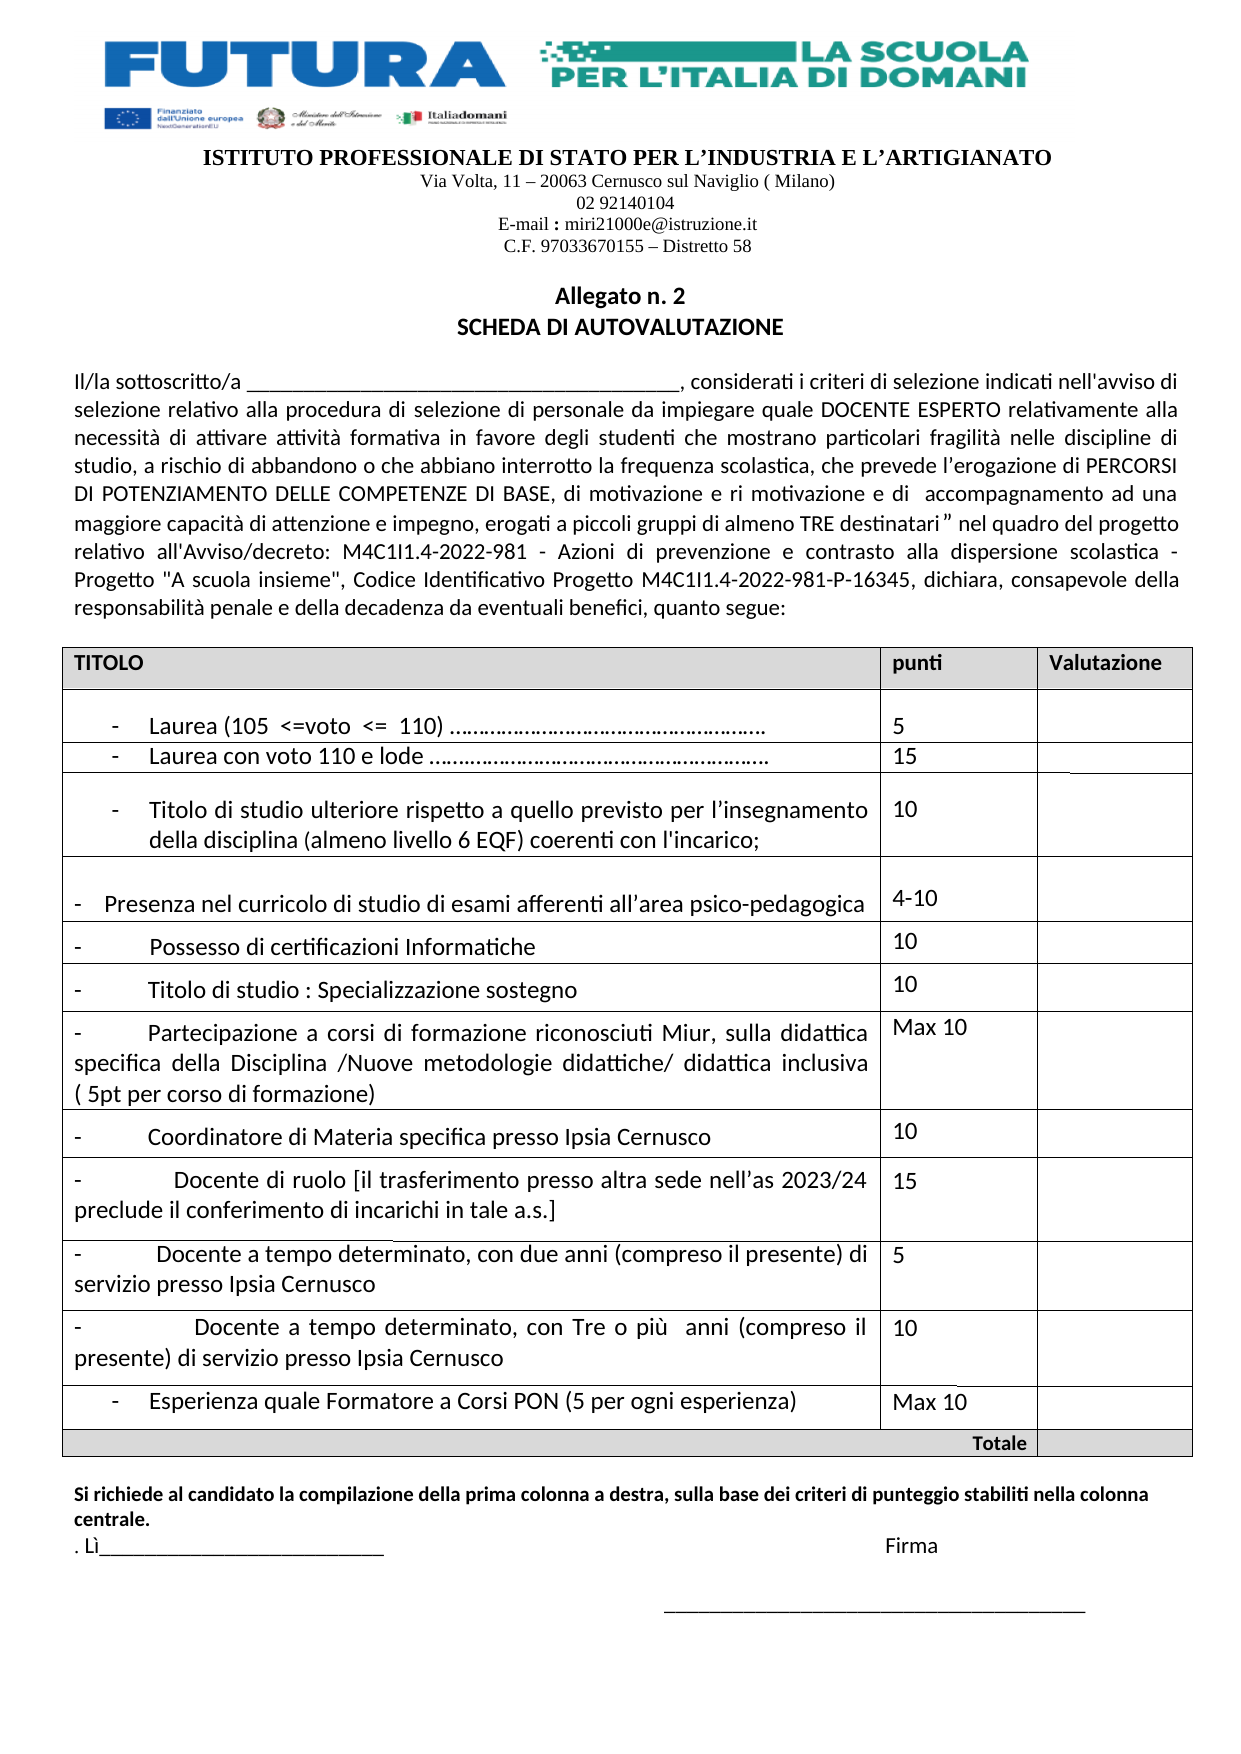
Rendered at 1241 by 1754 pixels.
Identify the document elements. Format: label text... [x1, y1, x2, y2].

table_cell [1038, 690, 1192, 742]
text SCHEDA DI AUTOVALUTAZIONE [74, 311, 1167, 341]
table_cell [1038, 1158, 1192, 1241]
table_cell 5 15 10 4-10 10 10 Max 10 10 15 5 10 Max 10 [881, 1110, 1037, 1157]
table_cell [1038, 1242, 1192, 1310]
table_cell 5 15 10 4-10 10 10 Max 10 10 15 5 10 Max 10 [881, 773, 1037, 856]
table_header TITOLO [63, 648, 880, 688]
text Il/la sottoscritto/a ______________________________________, considerati i criteri di selezione indicati nell'avviso di selezione relativo alla procedura di selezione di personale da impiegare quale DOCENTE ESPERTO relativamente alla necessità di attivare attività formativa in favore degli studenti che mostrano particolari fragilità nelle discipline di studio, a rischio di abbandono o che abbiano interrotto la frequenza scolastica, che prevede l’erogazione di PERCORSI DI POTENZIAMENTO DELLE COMPETENZE DI BASE, di motivazione e ri motivazione e di accompagnamento ad una maggiore capacità di attenzione e impegno, erogati a piccoli gruppi di almeno TRE destinatari” nel quadro del progetto relativo all'Avviso/decreto: M4C1I1.4-2022-981 - Azioni di prevenzione e contrasto alla dispersione scolastica - Progetto "A scuola insieme", Codice Identificativo Progetto M4C1I1.4-2022-981-P-16345, dichiara, consapevole della responsabilità penale e della decadenza da eventuali benefici, quanto segue: [74, 565, 1180, 621]
table_cell [1038, 1110, 1192, 1157]
text Allegato n. 2 [74, 280, 1167, 311]
table_cell [1038, 743, 1192, 856]
table_cell Laurea (105 <=voto <= 110) ………………………………………………. Laurea con voto 110 e lode …….……………………………………………. Titolo di studio ulteriore rispetto a quello previsto per l’insegnamento della disciplina (almeno livello 6 EQF) coerenti con l'incarico; - Presenza nel curricolo di studio di esami afferenti all’area psico-pedagogica - Possesso di certificazioni Informatiche - Titolo di studio : Specializzazione sostegno - Partecipazione a corsi di formazione riconosciuti Miur, sulla didattica specifica della Disciplina /Nuove metodologie didattiche/ didattica inclusiva ( 5pt per corso di formazione) - Coordinatore di Materia specifica presso Ipsia Cernusco - Docente di ruolo [il trasferimento presso altra sede nell’as 2023/24 preclude il conferimento di incarichi in tale a.s.] - Docente a tempo determinato, con due anni (compreso il presente) di servizio presso Ipsia Cernusco - Docente a tempo determinato, con Tre o più anni (compreso il presente) di servizio presso Ipsia Cernusco Esperienza quale Formatore a Corsi PON (5 per ogni esperienza) [63, 1012, 880, 1109]
table_header punti [881, 648, 1037, 688]
table_cell [1038, 1012, 1192, 1109]
table_cell 5 15 10 4-10 10 10 Max 10 10 15 5 10 Max 10 [881, 743, 1037, 772]
table_cell [1038, 1311, 1192, 1386]
table_cell [1038, 964, 1192, 1011]
table_cell [1038, 1387, 1192, 1429]
table_cell [1038, 1430, 1192, 1456]
table_cell 5 15 10 4-10 10 10 Max 10 10 15 5 10 Max 10 [881, 922, 1037, 963]
table_cell [1038, 857, 1192, 921]
table_cell 5 15 10 4-10 10 10 Max 10 10 15 5 10 Max 10 [881, 1242, 1037, 1310]
table_cell 5 15 10 4-10 10 10 Max 10 10 15 5 10 Max 10 [881, 857, 1037, 921]
table_cell 5 15 10 4-10 10 10 Max 10 10 15 5 10 Max 10 [881, 1158, 1037, 1241]
text _____________________________________ [590, 1588, 1152, 1616]
text . Lì_________________________ Firma [74, 1532, 1181, 1559]
table_cell Totale [63, 1430, 1037, 1456]
text Il/la sottoscritto/a ______________________________________, considerati i criteri di selezione indicati nell'avviso di selezione relativo alla procedura di selezione di personale da impiegare quale DOCENTE ESPERTO relativamente alla necessità di attivare attività formativa in favore degli studenti che mostrano particolari fragilità nelle discipline di studio, a rischio di abbandono o che abbiano interrotto la frequenza scolastica, che prevede l’erogazione di PERCORSI DI POTENZIAMENTO DELLE COMPETENZE DI BASE, di motivazione e ri motivazione e di accompagnamento ad una maggiore capacità di attenzione e impegno, erogati a piccoli gruppi di almeno TRE destinatari” nel quadro del progetto relativo all'Avviso/decreto: M4C1I1.4-2022-981 - Azioni di prevenzione e contrasto alla dispersione scolastica - Progetto "A scuola insieme", Codice Identificativo Progetto M4C1I1.4-2022-981-P-16345, dichiara, consapevole della responsabilità penale e della decadenza da eventuali benefici, quanto segue: [74, 367, 1180, 565]
table_cell 5 15 10 4-10 10 10 Max 10 10 15 5 10 Max 10 [881, 964, 1037, 1011]
table_cell 5 15 10 4-10 10 10 Max 10 10 15 5 10 Max 10 [881, 1311, 1037, 1429]
table_cell 5 15 10 4-10 10 10 Max 10 10 15 5 10 Max 10 [881, 690, 1037, 742]
table_cell Laurea (105 <=voto <= 110) ………………………………………………. Laurea con voto 110 e lode …….……………………………………………. Titolo di studio ulteriore rispetto a quello previsto per l’insegnamento della disciplina (almeno livello 6 EQF) coerenti con l'incarico; - Presenza nel curricolo di studio di esami afferenti all’area psico-pedagogica - Possesso di certificazioni Informatiche - Titolo di studio : Specializzazione sostegno - Partecipazione a corsi di formazione riconosciuti Miur, sulla didattica specifica della Disciplina /Nuove metodologie didattiche/ didattica inclusiva ( 5pt per corso di formazione) - Coordinatore di Materia specifica presso Ipsia Cernusco - Docente di ruolo [il trasferimento presso altra sede nell’as 2023/24 preclude il conferimento di incarichi in tale a.s.] - Docente a tempo determinato, con due anni (compreso il presente) di servizio presso Ipsia Cernusco - Docente a tempo determinato, con Tre o più anni (compreso il presente) di servizio presso Ipsia Cernusco Esperienza quale Formatore a Corsi PON (5 per ogni esperienza) [63, 773, 880, 856]
table_cell 5 15 10 4-10 10 10 Max 10 10 15 5 10 Max 10 [881, 1012, 1037, 1109]
picture [73, 29, 1076, 144]
table_cell [1038, 922, 1192, 963]
text Si richiede al candidato la compilazione della prima colonna a destra, sulla base dei criteri di punteggio stabiliti nella colonna centrale. [74, 1481, 1181, 1532]
table_header Valutazione [1038, 648, 1192, 688]
table_cell Laurea (105 <=voto <= 110) ………………………………………………. Laurea con voto 110 e lode …….……………………………………………. Titolo di studio ulteriore rispetto a quello previsto per l’insegnamento della disciplina (almeno livello 6 EQF) coerenti con l'incarico; - Presenza nel curricolo di studio di esami afferenti all’area psico-pedagogica - Possesso di certificazioni Informatiche - Titolo di studio : Specializzazione sostegno - Partecipazione a corsi di formazione riconosciuti Miur, sulla didattica specifica della Disciplina /Nuove metodologie didattiche/ didattica inclusiva ( 5pt per corso di formazione) - Coordinatore di Materia specifica presso Ipsia Cernusco - Docente di ruolo [il trasferimento presso altra sede nell’as 2023/24 preclude il conferimento di incarichi in tale a.s.] - Docente a tempo determinato, con due anni (compreso il presente) di servizio presso Ipsia Cernusco - Docente a tempo determinato, con Tre o più anni (compreso il presente) di servizio presso Ipsia Cernusco Esperienza quale Formatore a Corsi PON (5 per ogni esperienza) [63, 1158, 880, 1310]
